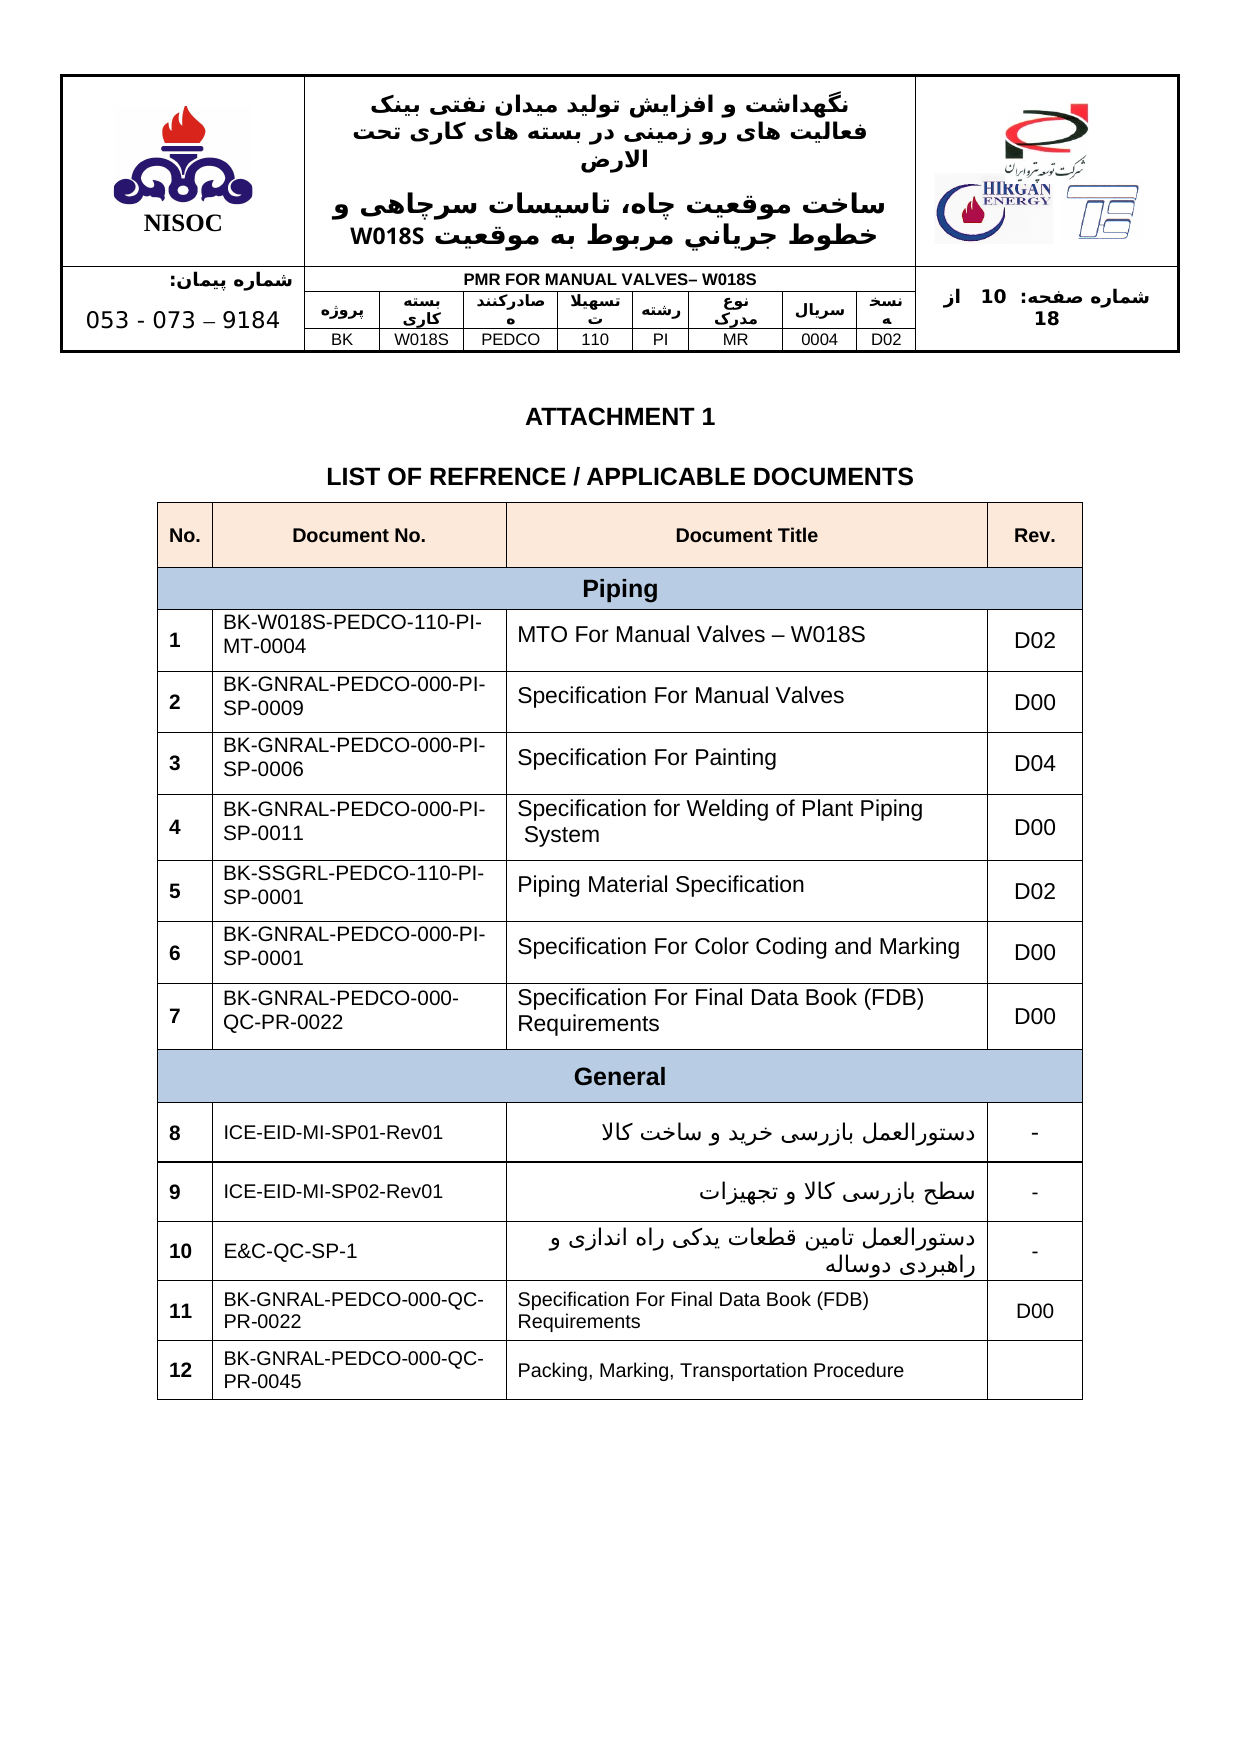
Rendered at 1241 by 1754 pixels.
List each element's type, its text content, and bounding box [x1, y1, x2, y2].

table_cell - [988, 1163, 1082, 1221]
table_cell سطح بازرسی کالا و تجهیزات [507, 1163, 987, 1221]
table_cell D02 [988, 861, 1082, 921]
table_cell 1 [158, 610, 212, 671]
table_cell 9 [158, 1163, 212, 1221]
table_cell D00 [988, 984, 1082, 1049]
table_cell BK-GNRAL-PEDCO-000-PI-SP-0001 [213, 922, 506, 983]
table_cell 7 [158, 984, 212, 1049]
table_cell 5 [158, 861, 212, 921]
table_cell D00 [988, 922, 1082, 983]
table_cell BK-W018S-PEDCO-110-PI-MT-0004 [213, 610, 506, 671]
table_cell 8 [158, 1103, 212, 1161]
table_cell Specification For Manual Valves [507, 672, 987, 732]
table_cell D00 [988, 672, 1082, 732]
table_cell ICE-EID-MI-SP01-Rev01 [213, 1103, 506, 1161]
picture [113, 106, 253, 208]
table_cell BK-GNRAL-PEDCO-000-PI-SP-0009 [213, 672, 506, 732]
table_cell D00 [988, 795, 1082, 860]
table_cell Packing, Marking, Transportation Procedure [507, 1341, 987, 1399]
table_cell - [988, 1103, 1082, 1161]
table_cell D02 [988, 610, 1082, 671]
table_cell 4 [158, 795, 212, 860]
table_cell Specification For Final Data Book (FDB) Requirements [507, 984, 987, 1049]
table_cell 2 [158, 672, 212, 732]
table_cell Specification for Welding of Plant Piping System [507, 795, 987, 860]
table_cell D00 [988, 1281, 1082, 1339]
table_cell 12 [158, 1341, 212, 1399]
table_cell BK-GNRAL-PEDCO-000-QC-PR-0022 [213, 1281, 506, 1339]
subtitle ATTACHMENT 1 [89, 402, 1152, 431]
table_cell MTO For Manual Valves – W018S [507, 610, 987, 671]
table_cell Specification For Painting [507, 733, 987, 793]
table_header Document Title [507, 503, 987, 567]
table_cell Piping [158, 568, 1082, 609]
subtitle LIST OF REFRENCE / APPLICABLE DOCUMENTS [89, 461, 1152, 490]
table_cell Specification For Final Data Book (FDB) Requirements [507, 1281, 987, 1339]
table_cell BK-GNRAL-PEDCO-000-PI-SP-0006 [213, 733, 506, 793]
table_cell BK-GNRAL-PEDCO-000-QC-PR-0045 [213, 1341, 506, 1399]
table_cell - [988, 1222, 1082, 1280]
picture [934, 103, 1089, 244]
table_header No. [158, 503, 212, 567]
table_header Document No. [213, 503, 506, 567]
table_cell 6 [158, 922, 212, 983]
table_cell 11 [158, 1281, 212, 1339]
table_cell ICE-EID-MI-SP02-Rev01 [213, 1163, 506, 1221]
table_header Rev. [988, 503, 1082, 567]
table_cell دستورالعمل تامین قطعات یدکی راه اندازی و راهبردی دوساله [507, 1222, 987, 1280]
table_cell Piping Material Specification [507, 861, 987, 921]
table_cell Specification For Color Coding and Marking [507, 922, 987, 983]
table_cell General [158, 1050, 1082, 1102]
table_cell E&C-QC-SP-1 [213, 1222, 506, 1280]
table_cell BK-GNRAL-PEDCO-000-QC-PR-0022 [213, 984, 506, 1049]
table_cell BK-SSGRL-PEDCO-110-PI-SP-0001 [213, 861, 506, 921]
table_cell BK-GNRAL-PEDCO-000-PI-SP-0011 [213, 795, 506, 860]
table_cell D04 [988, 733, 1082, 793]
table_cell 3 [158, 733, 212, 793]
table_cell [988, 1341, 1082, 1399]
table_cell 10 [158, 1222, 212, 1280]
table_cell دستورالعمل بازرسی خرید و ساخت کالا [507, 1103, 987, 1161]
